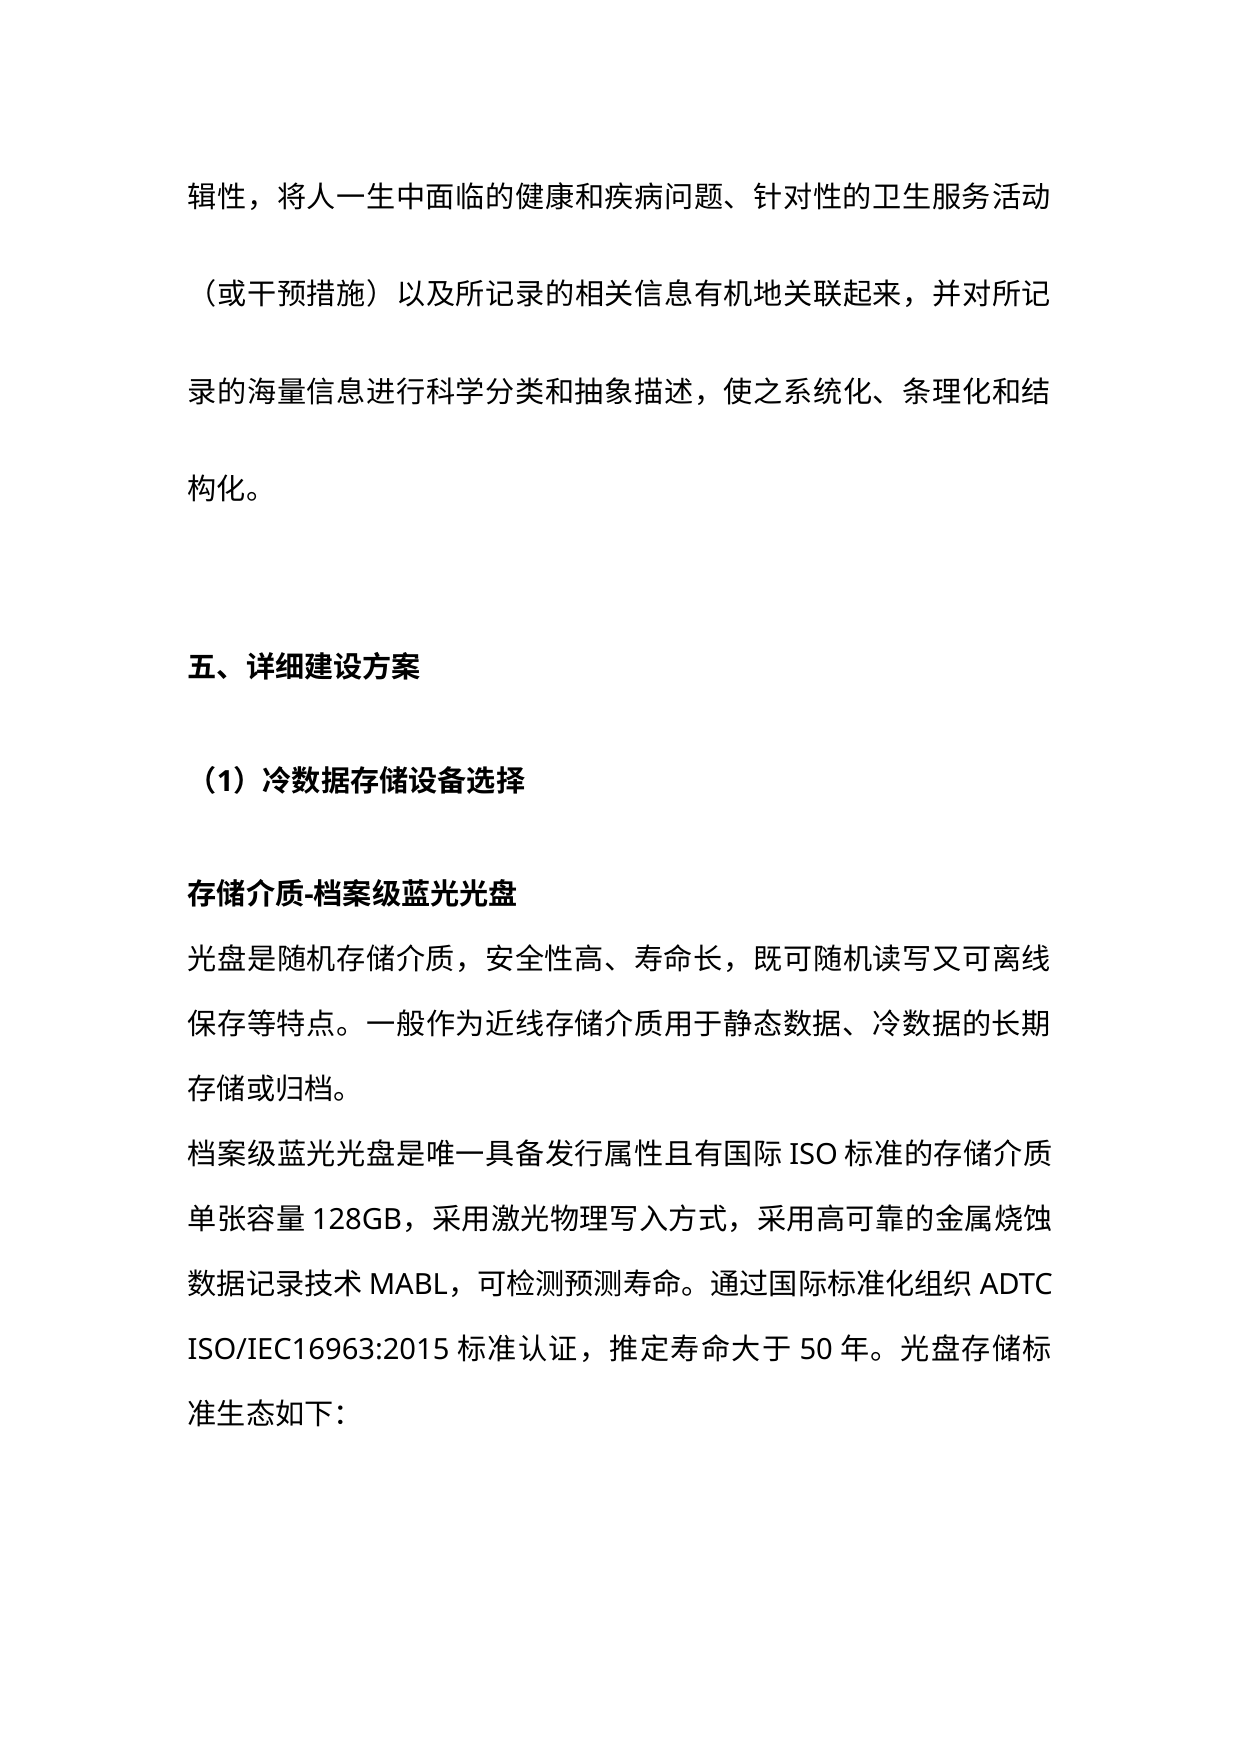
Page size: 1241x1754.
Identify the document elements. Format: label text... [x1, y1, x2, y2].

text 存储介质-档案级蓝光光盘 [187, 859, 1053, 924]
text 档案级蓝光光盘是唯一具备发行属性且有国际ISO标准的存储介质，单张容量128GB，采用激光物理写入方式，采用高可靠的金属烧蚀数据记录技术MABL，可检测预测寿命。通过国际标准化组织ADTC ISO/IEC16963:2015标准认证，推定寿命大于50年。光盘存储标准生态如下： [187, 1119, 1053, 1444]
text 光盘是随机存储介质，安全性高、寿命长，既可随机读写又可离线保存等特点。一般作为近线存储介质用于静态数据、冷数据的长期存储或归档。 [187, 924, 1053, 1119]
subtitle 五、详细建设方案 [187, 633, 1053, 698]
subtitle （1）冷数据存储设备选择 [187, 746, 1053, 811]
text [187, 162, 1053, 519]
